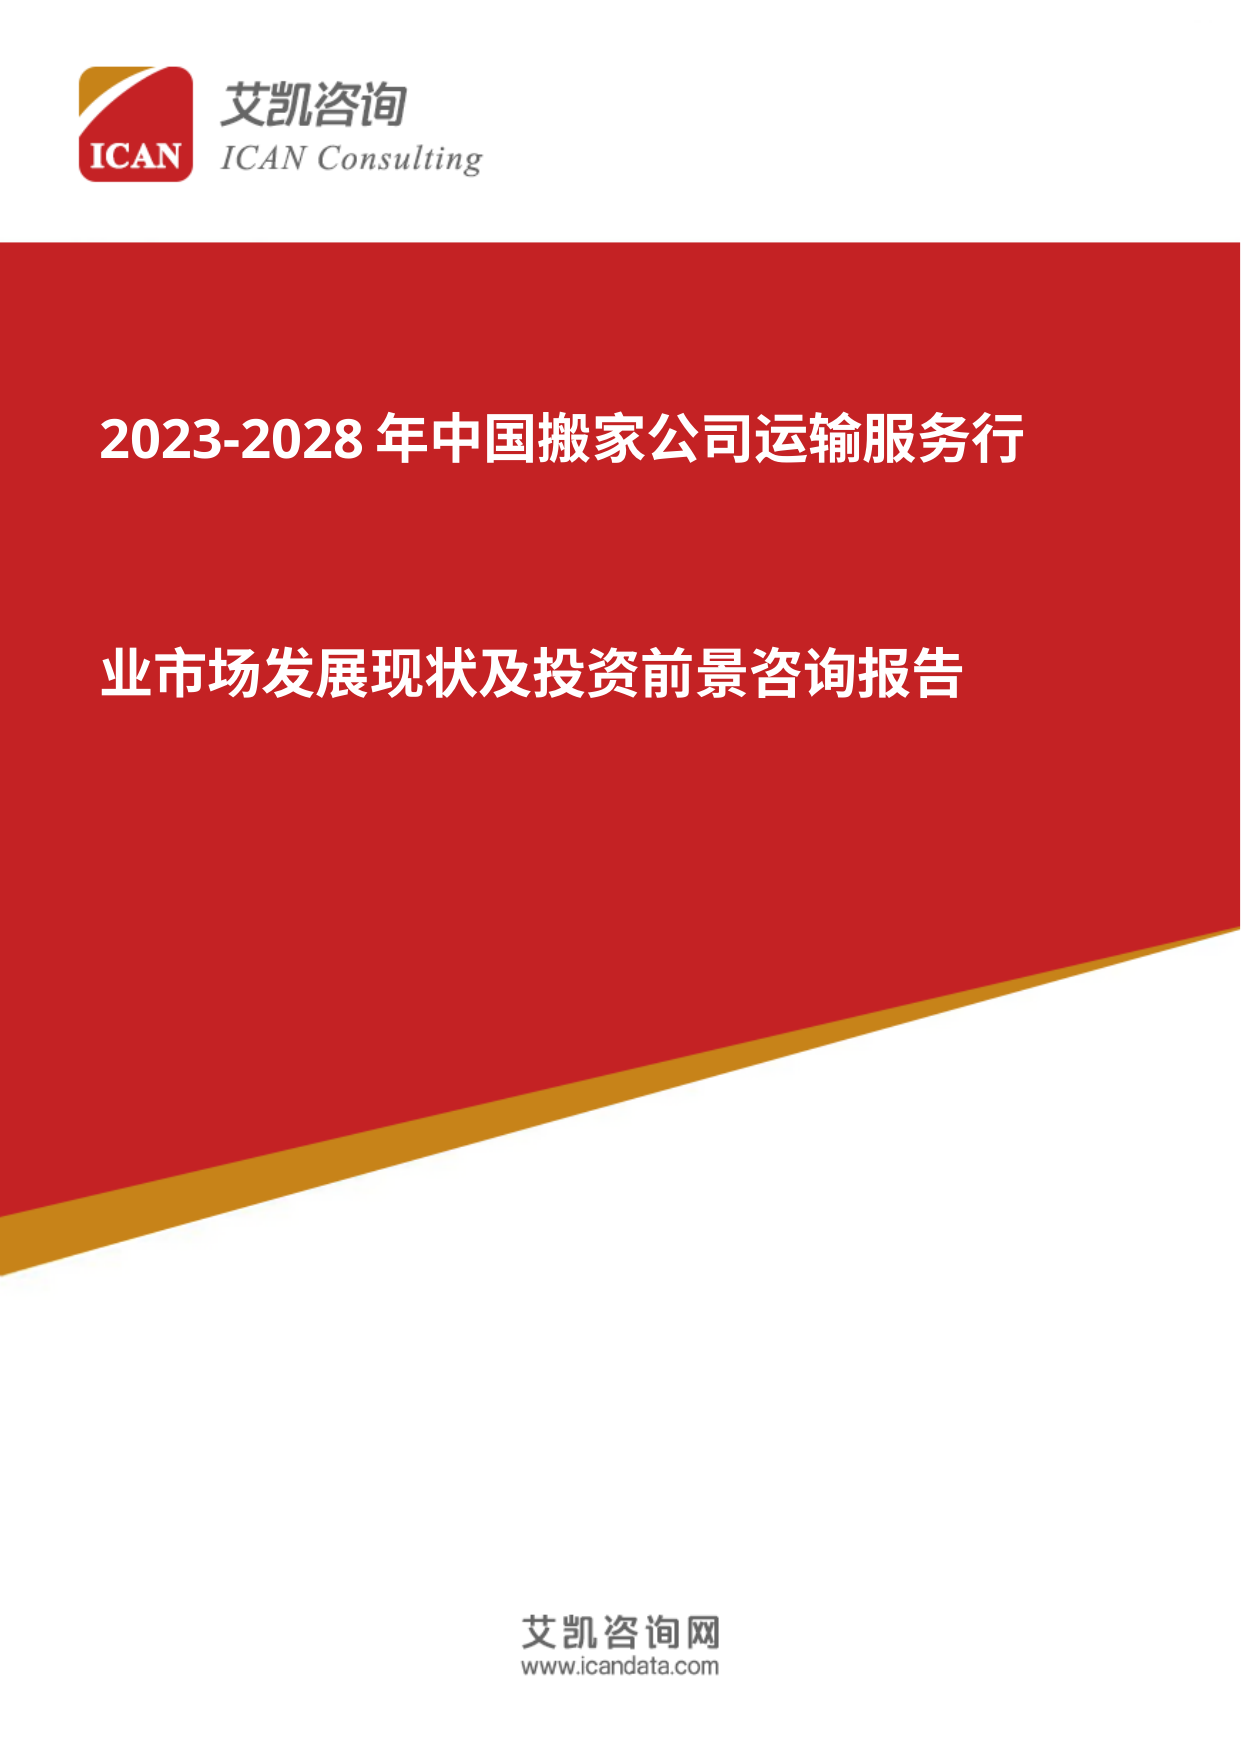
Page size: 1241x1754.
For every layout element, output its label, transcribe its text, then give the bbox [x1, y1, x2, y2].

subtitle 2023-2028年中国搬家公司运输服务行业市场发展现状及投资前景咨询报告 [99, 386, 1053, 718]
picture [0, 5, 1241, 1754]
